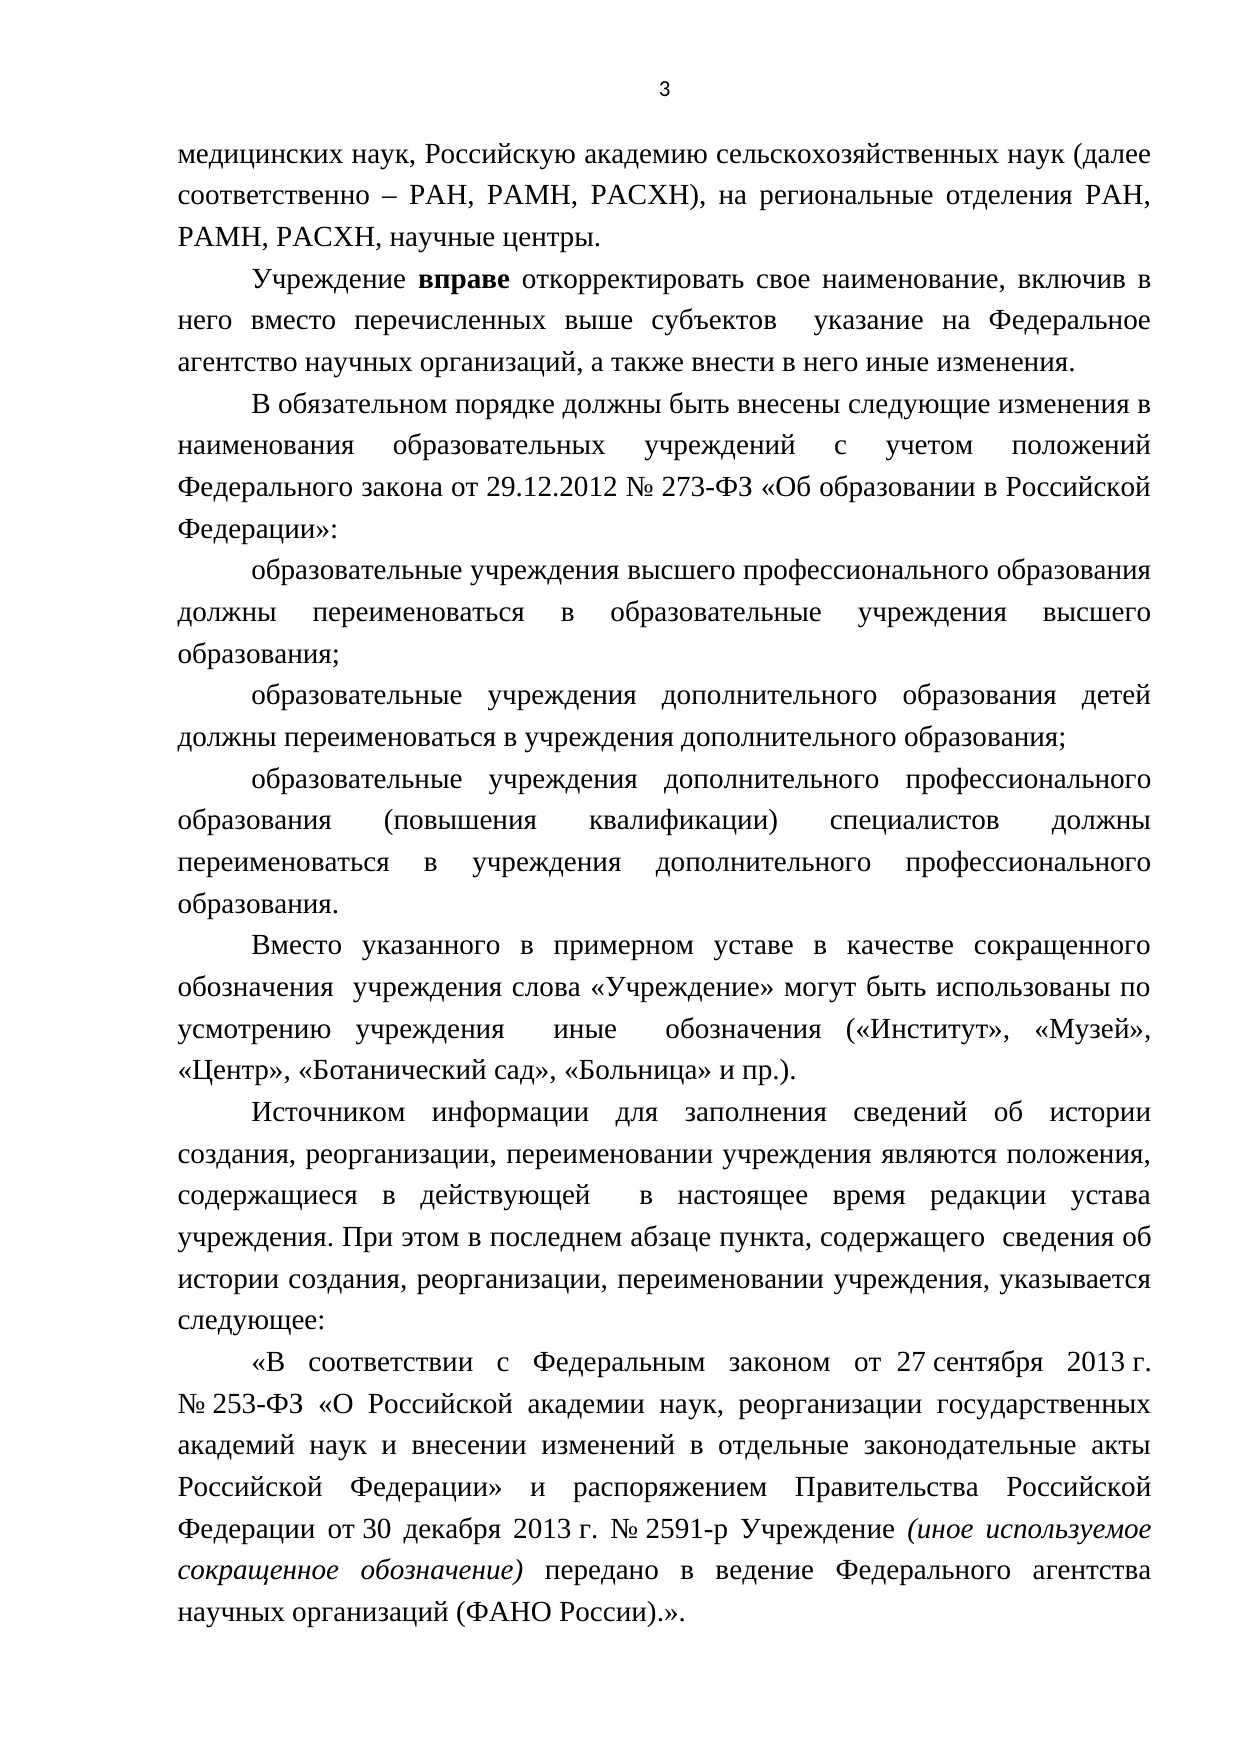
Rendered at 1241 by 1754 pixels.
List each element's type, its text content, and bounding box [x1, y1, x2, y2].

text образовательные учреждения высшего профессионального образования должны переименоваться в образовательные учреждения высшего образования; [177, 546, 1152, 671]
text Источником информации для заполнения сведений об истории создания, реорганизации, переименовании учреждения являются положения, содержащиеся в действующей в настоящее время редакции устава учреждения. При этом в последнем абзаце пункта, содержащего сведения об истории создания, реорганизации, переименовании учреждения, указывается следующее: [177, 1088, 1152, 1338]
text В обязательном порядке должны быть внесены следующие изменения в наименования образовательных учреждений с учетом положений Федерального закона от 29.12.2012 № 273-ФЗ «Об образовании в Российской Федерации»: [177, 380, 1152, 546]
text Учреждение вправе откорректировать свое наименование, включив в него вместо перечисленных выше субъектов указание на Федеральное агентство научных организаций, а также внести в него иные изменения. [177, 255, 1152, 380]
text «В соответствии с Федеральным законом от 27 сентября 2013 г. № 253-ФЗ «О Российской академии наук, реорганизации государственных академий наук и внесении изменений в отдельные законодательные акты Российской Федерации» и распоряжением Правительства Российской Федерации от 30 декабря 2013 г. № 2591-р Учреждение (иное используемое сокращенное обозначение) передано в ведение Федерального агентства научных организаций (ФАНО России).». [177, 1338, 1152, 1630]
text образовательные учреждения дополнительного образования детей должны переименоваться в учреждения дополнительного образования; [177, 671, 1152, 755]
text Вместо указанного в примерном уставе в качестве сокращенного обозначения учреждения слова «Учреждение» могут быть использованы по усмотрению учреждения иные обозначения («Институт», «Музей», «Центр», «Ботанический сад», «Больница» и пр.). [177, 921, 1152, 1088]
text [177, 130, 1152, 255]
text образовательные учреждения дополнительного профессионального образования (повышения квалификации) специалистов должны переименоваться в учреждения дополнительного профессионального образования. [177, 755, 1152, 921]
